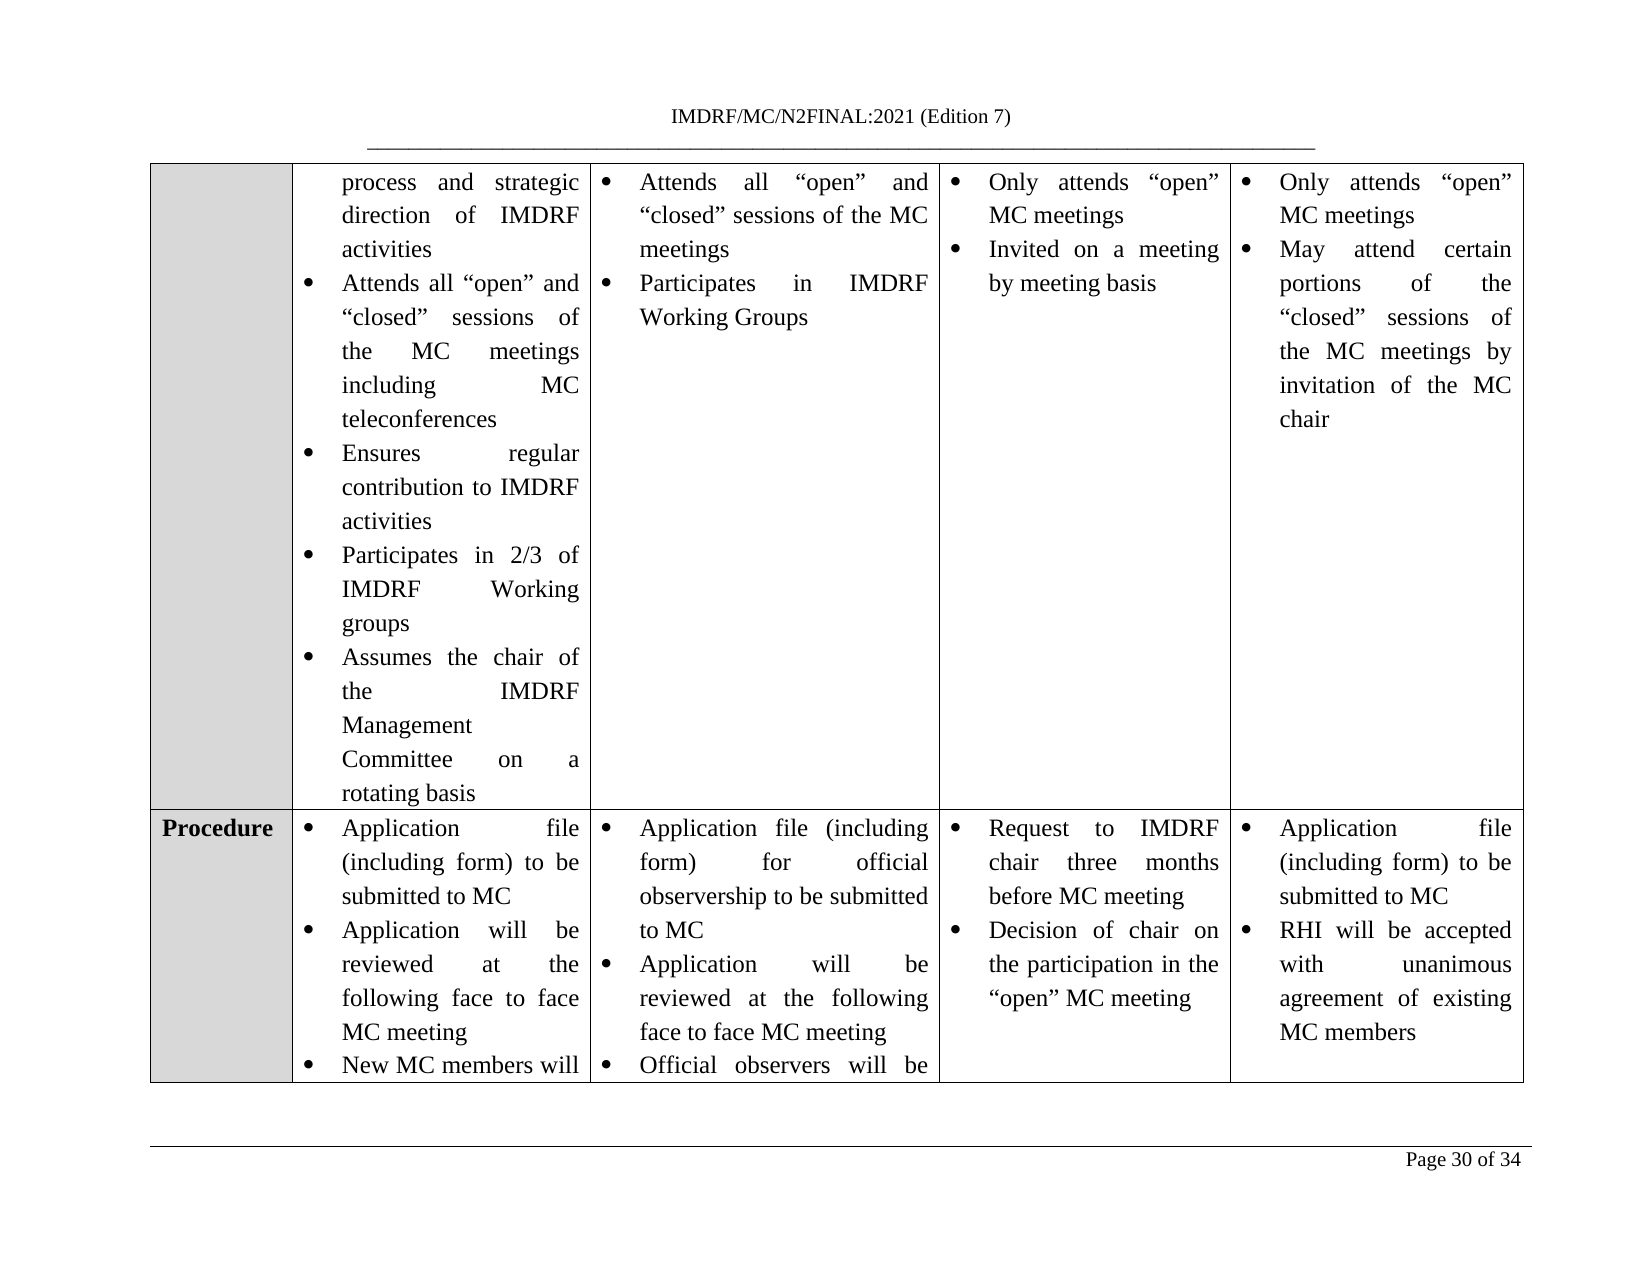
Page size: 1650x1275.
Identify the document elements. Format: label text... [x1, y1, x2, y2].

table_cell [940, 164, 1230, 809]
table_cell Roles [151, 164, 292, 809]
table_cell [940, 810, 1230, 1082]
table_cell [1231, 164, 1523, 809]
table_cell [591, 164, 939, 809]
table_cell Procedure [151, 810, 292, 1082]
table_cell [1231, 810, 1523, 1082]
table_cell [293, 810, 590, 1082]
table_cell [591, 810, 939, 1082]
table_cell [293, 164, 590, 809]
